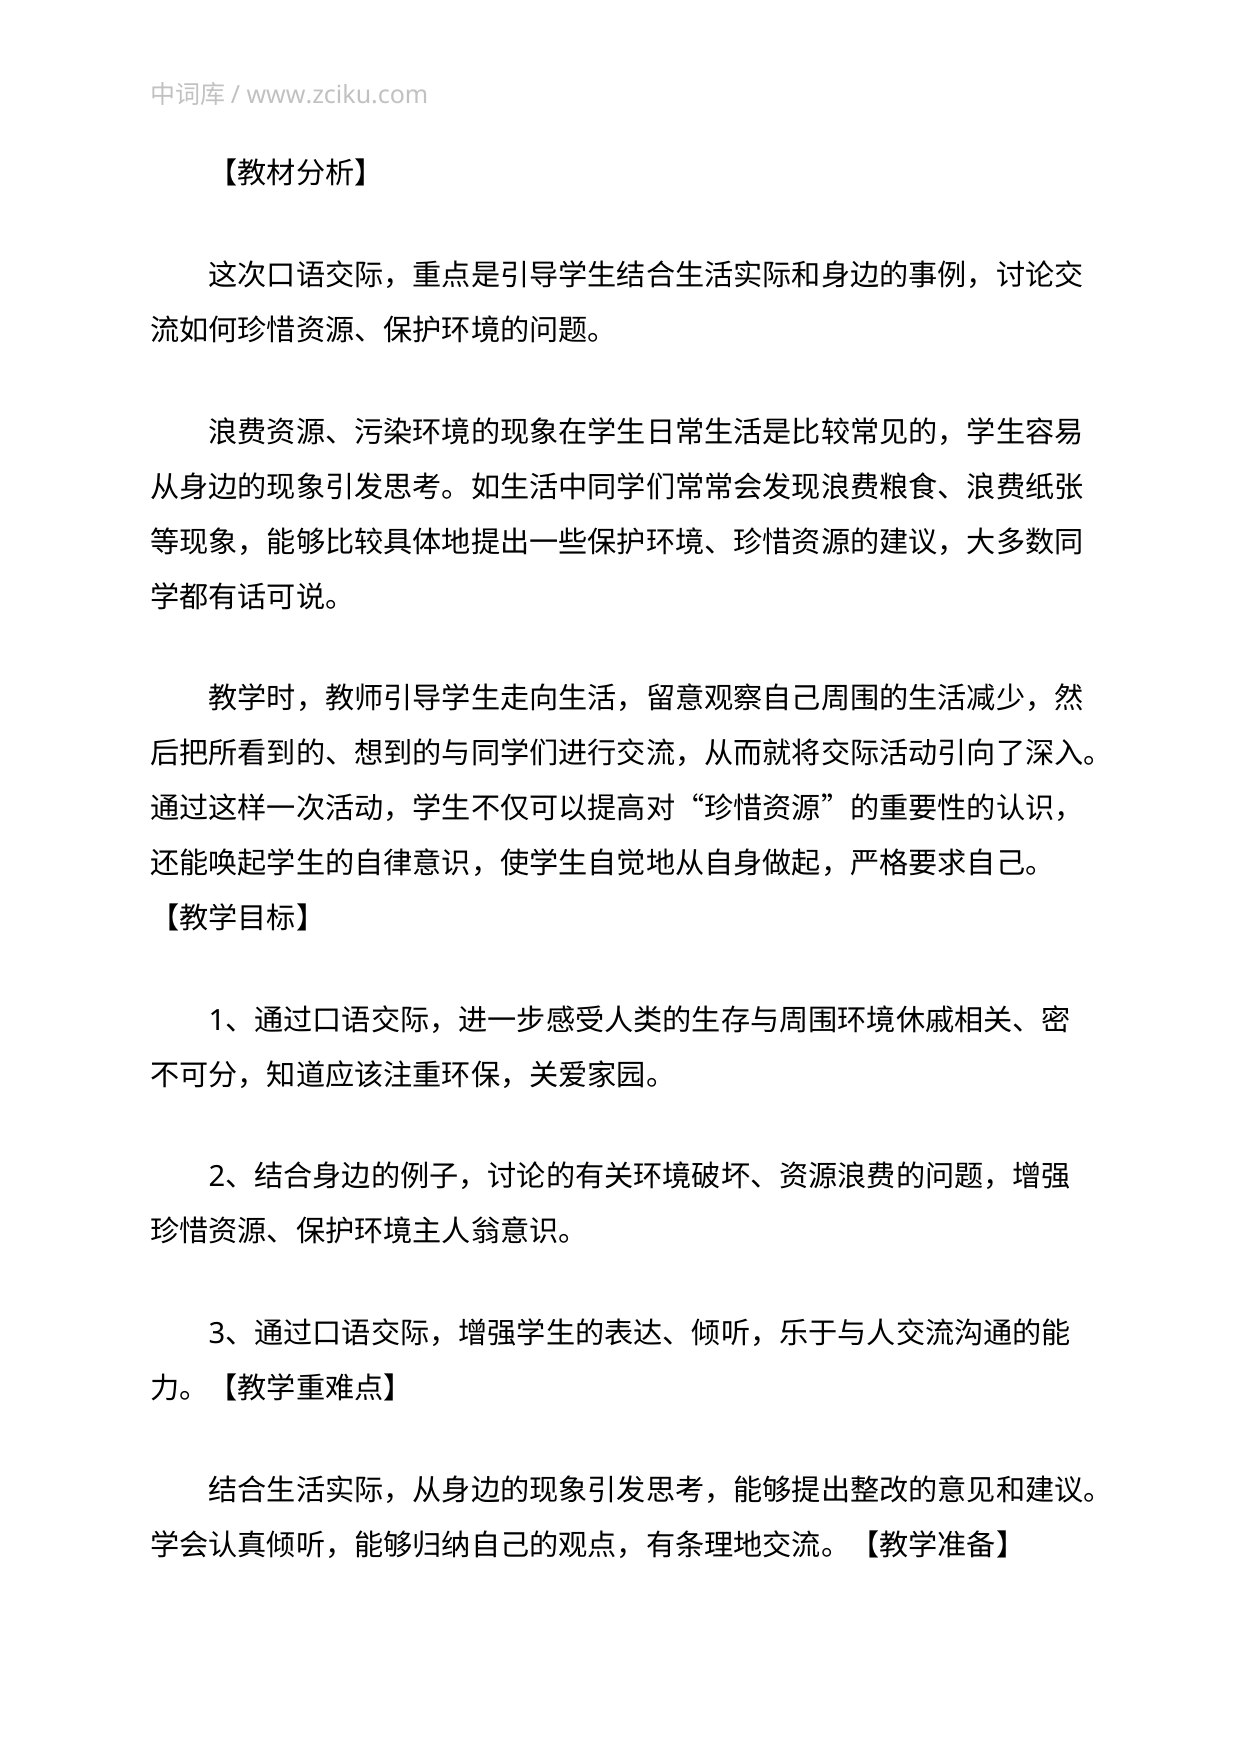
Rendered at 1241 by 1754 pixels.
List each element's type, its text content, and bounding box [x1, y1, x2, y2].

text 这次口语交际，重点是引导学生结合生活实际和身边的事例，讨论交流如何珍惜资源、保护环境的问题。 [150, 252, 1090, 349]
text 2、结合身边的例子，讨论的有关环境破坏、资源浪费的问题，增强珍惜资源、保护环境主人翁意识。 [150, 1153, 1090, 1250]
text 3、通过口语交际，增强学生的表达、倾听，乐于与人交流沟通的能力。【教学重难点】 [150, 1310, 1090, 1407]
text 浪费资源、污染环境的现象在学生日常生活是比较常见的，学生容易从身边的现象引发思考。如生活中同学们常常会发现浪费粮食、浪费纸张等现象，能够比较具体地提出一些保护环境、珍惜资源的建议，大多数同学都有话可说。 [150, 408, 1090, 615]
text 1、通过口语交际，进一步感受人类的生存与周围环境休戚相关、密不可分，知道应该注重环保，关爱家园。 [150, 996, 1090, 1093]
text 结合生活实际，从身边的现象引发思考，能够提出整改的意见和建议。学会认真倾听，能够归纳自己的观点，有条理地交流。【教学准备】 [150, 1467, 1090, 1564]
text 【教材分析】 [150, 150, 1090, 192]
text 教学时，教师引导学生走向生活，留意观察自己周围的生活减少，然后把所看到的、想到的与同学们进行交流，从而就将交际活动引向了深入。通过这样一次活动，学生不仅可以提高对“珍惜资源”的重要性的认识，还能唤起学生的自律意识，使学生自觉地从自身做起，严格要求自己。【教学目标】 [150, 675, 1090, 937]
